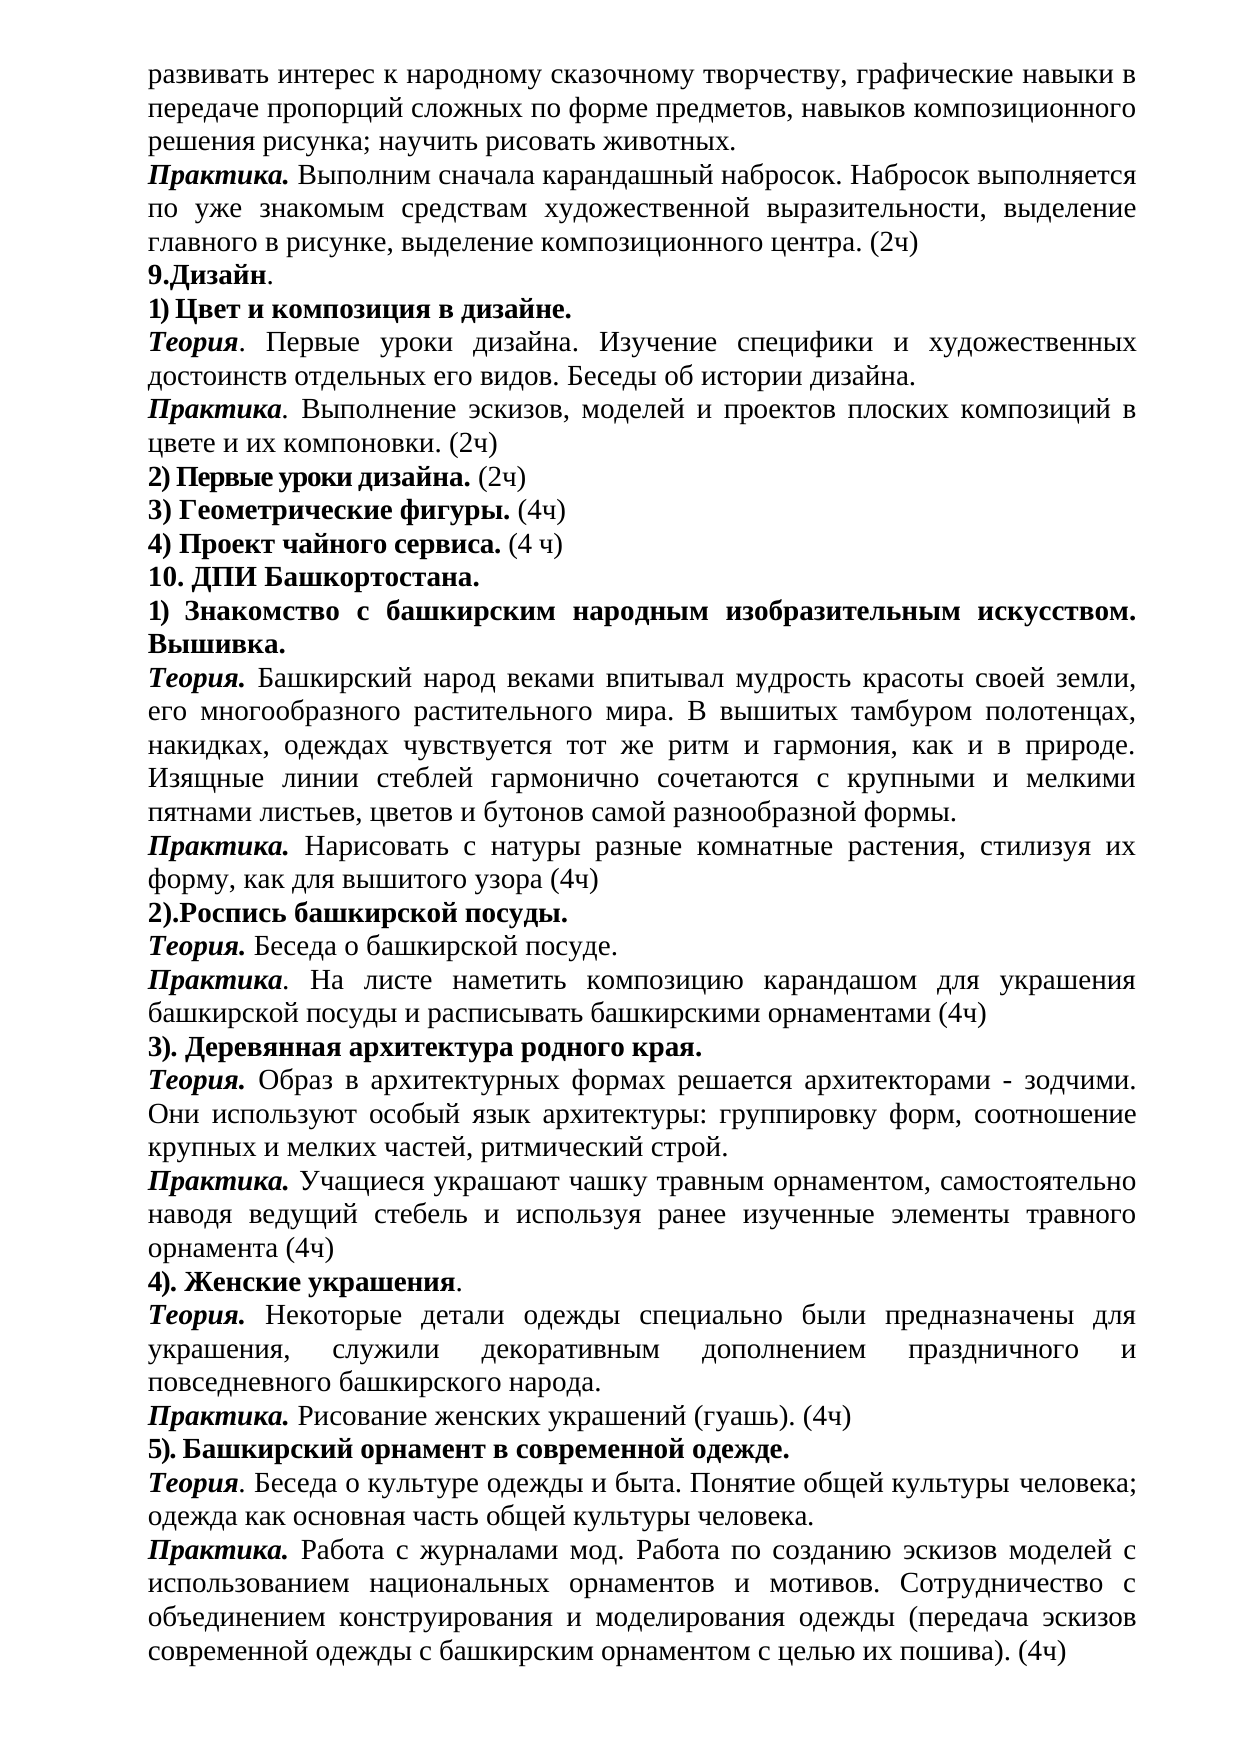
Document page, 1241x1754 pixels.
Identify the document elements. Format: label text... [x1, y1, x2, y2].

text Практика. Работа с журналами мод. Работа по созданию эскизов моделей с использованием национальных орнаментов и мотивов. Сотрудничество с объединением конструирования и моделирования одежды (передача эскизов современной одежды с башкирским орнаментом с целью их пошива). (4ч) [148, 1532, 1137, 1666]
text Теория. Некоторые детали одежды специально были предназначены для украшения, служили декоративным дополнением праздничного и повседневного башкирского народа. [148, 1297, 1137, 1398]
text 4). Женские украшения. [148, 1264, 1137, 1297]
text 5). Башкирский орнамент в современной одежде. [148, 1431, 1137, 1465]
text Теория. Беседа о башкирской посуде. [148, 928, 1137, 962]
text Теория. Беседа о культуре одежды и быта. Понятие общей культуры человека; одежда как основная часть общей культуры человека. [148, 1465, 1137, 1532]
text Практика. На листе наметить композицию карандашом для украшения башкирской посуды и расписывать башкирскими орнаментами (4ч) [148, 962, 1137, 1029]
text 10. ДПИ Башкортостана. [148, 559, 1137, 593]
text 1) Цвет и композиция в дизайне. [148, 291, 1137, 324]
text Практика. Выполним сначала карандашный набросок. Набросок выполняется по уже знакомым средствам художественной выразительности, выделение главного в рисунке, выделение композиционного центра. (2ч) [148, 157, 1137, 257]
text 2) Первые уроки дизайна. (2ч) [148, 459, 1137, 492]
text 2).Роспись башкирской посуды. [148, 895, 1137, 928]
text Практика. Учащиеся украшают чашку травным орнаментом, самостоятельно наводя ведущий стебель и используя ранее изученные элементы травного орнамента (4ч) [148, 1163, 1137, 1264]
text Практика. Нарисовать с натуры разные комнатные растения, стилизуя их форму, как для вышитого узора (4ч) [148, 828, 1137, 895]
text 3) Геометрические фигуры. (4ч) [148, 492, 1137, 526]
text Практика. Выполнение эскизов, моделей и проектов плоских композиций в цвете и их компоновки. (2ч) [148, 392, 1137, 459]
text Теория. Первые уроки дизайна. Изучение специфики и художественных достоинств отдельных его видов. Беседы об истории дизайна. [148, 324, 1137, 392]
text 4) Проект чайного сервиса. (4 ч) [148, 526, 1137, 559]
text Практика. Рисование женских украшений (гуашь). (4ч) [148, 1398, 1137, 1431]
text Теория. Башкирский народ веками впитывал мудрость красоты своей земли, его многообразного растительного мира. В вышитых тамбуром полотенцах, накидках, одеждах чувствуется тот же ритм и гармония, как и в природе. Изящные линии стеблей гармонично сочетаются с крупными и мелкими пятнами листьев, цветов и бутонов самой разнообразной формы. [148, 660, 1137, 828]
text Теория. Образ в архитектурных формах решается архитекторами - зодчими. Они используют особый язык архитектуры: группировку форм, соотношение крупных и мелких частей, ритмический строй. [148, 1062, 1137, 1163]
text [148, 56, 1137, 157]
text 1) Знакомство с башкирским народным изобразительным искусством. Вышивка. [148, 593, 1137, 660]
text 9.Дизайн. [148, 257, 1137, 291]
text 3). Деревянная архитектура родного края. [148, 1029, 1137, 1062]
